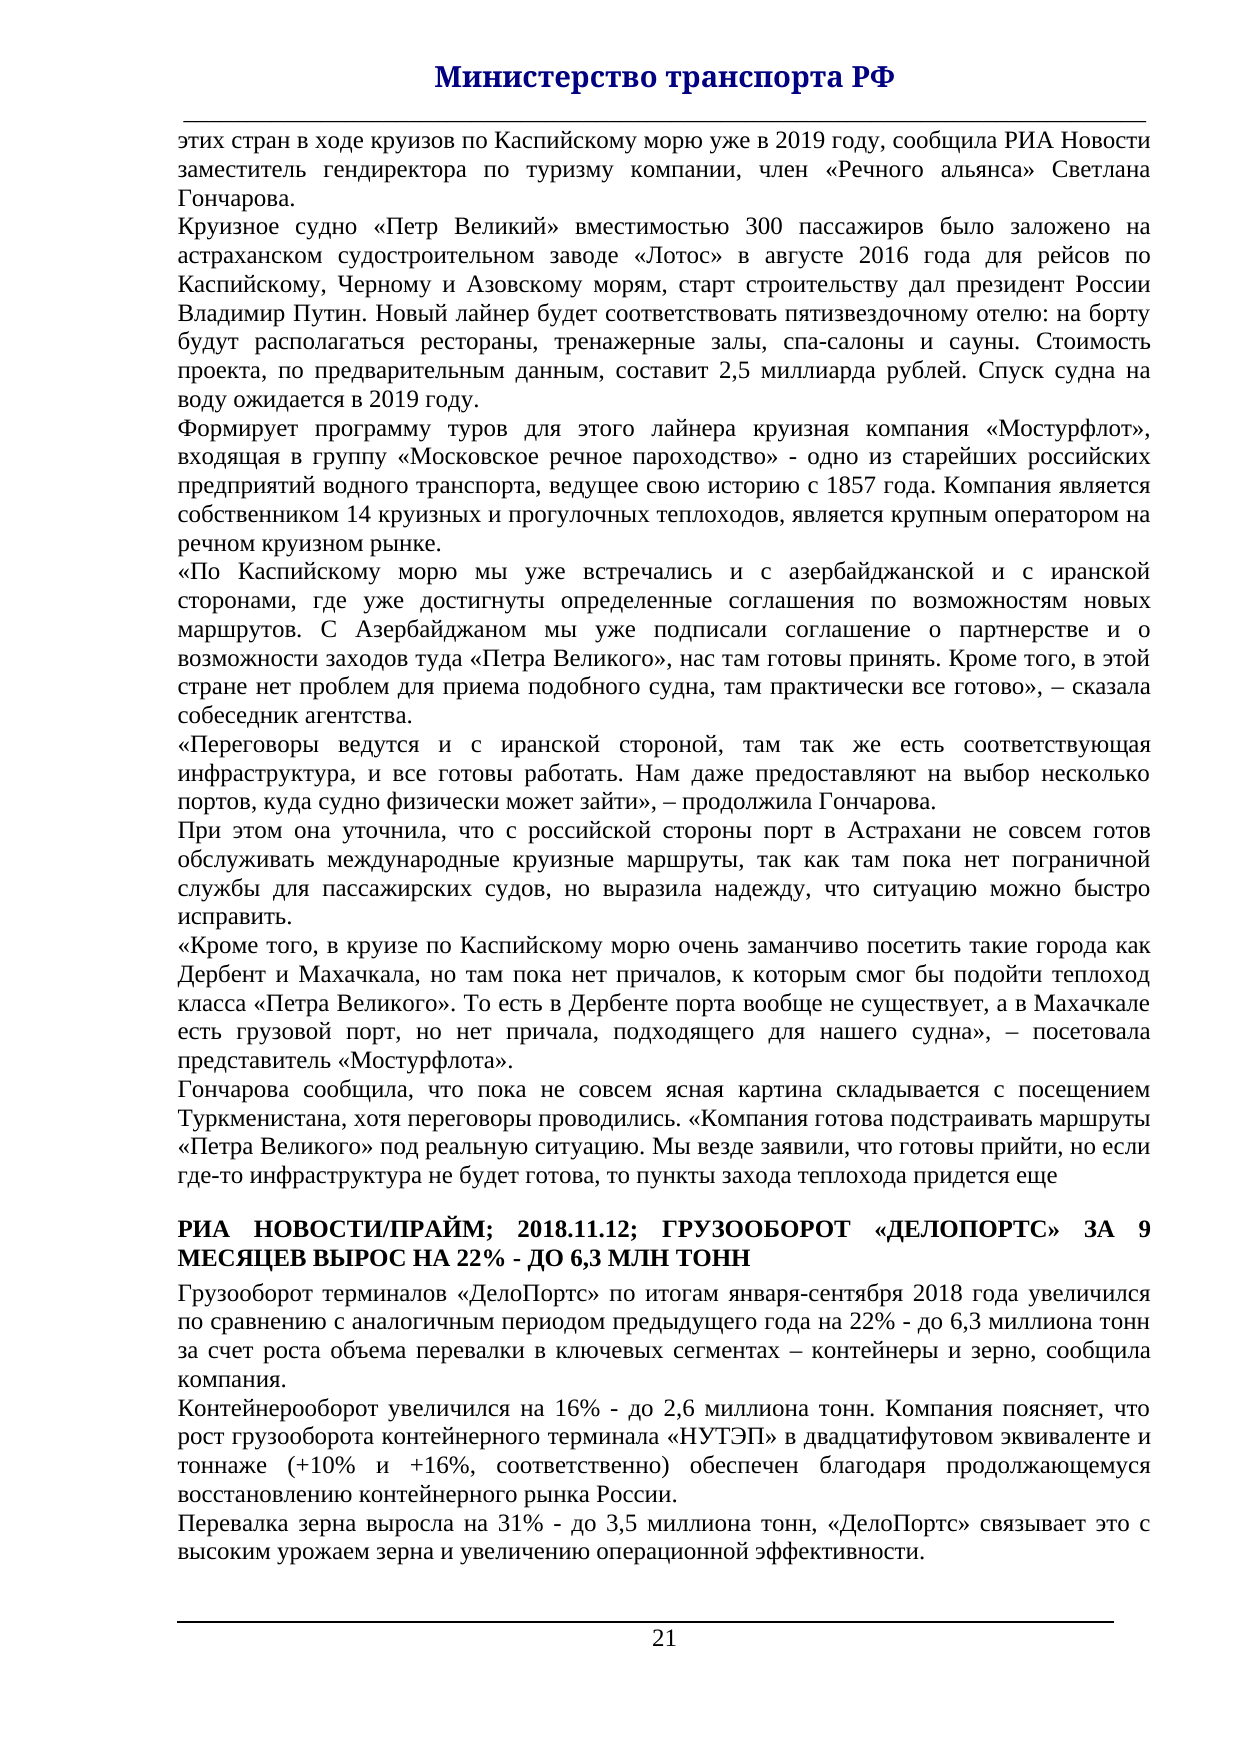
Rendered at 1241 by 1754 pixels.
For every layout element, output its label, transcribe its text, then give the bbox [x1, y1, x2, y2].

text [177, 125, 1152, 211]
text Грузооборот терминалов «ДелоПортс» по итогам января-сентября 2018 года увеличился по сравнению с аналогичным периодом предыдущего года на 22% - до 6,3 миллиона тонн за счет роста объема перевалки в ключевых сегментах – контейнеры и зерно, сообщила компания. [177, 1278, 1152, 1393]
text «По Каспийскому морю мы уже встречались и с азербайджанской и с иранской сторонами, где уже достигнуты определенные соглашения по возможностям новых маршрутов. С Азербайджаном мы уже подписали соглашение о партнерстве и о возможности заходов туда «Петра Великого», нас там готовы принять. Кроме того, в этой стране нет проблем для приема подобного судна, там практически все готово», – сказала собеседник агентства. [177, 556, 1152, 729]
text Формирует программу туров для этого лайнера круизная компания «Мостурфлот», входящая в группу «Московское речное пароходство» - одно из старейших российских предприятий водного транспорта, ведущее свою историю с 1857 года. Компания является собственником 14 круизных и прогулочных теплоходов, является крупным оператором на речном круизном рынке. [177, 413, 1152, 556]
text Перевалка зерна выросла на 31% - до 3,5 миллиона тонн, «ДелоПортс» связывает это с высоким урожаем зерна и увеличению операционной эффективности. [177, 1508, 1152, 1565]
text При этом она уточнила, что с российской стороны порт в Астрахани не совсем готов обслуживать международные круизные маршруты, так как там пока нет пограничной службы для пассажирских судов, но выразила надежду, что ситуацию можно быстро исправить. [177, 815, 1152, 930]
text Контейнерооборот увеличился на 16% - до 2,6 миллиона тонн. Компания поясняет, что рост грузооборота контейнерного терминала «НУТЭП» в двадцатифутовом эквиваленте и тоннаже (+10% и +16%, соответственно) обеспечен благодаря продолжающемуся восстановлению контейнерного рынка России. [177, 1393, 1152, 1508]
text Гончарова сообщила, что пока не совсем ясная картина складывается с посещением Туркменистана, хотя переговоры проводились. «Компания готова подстраивать маршруты «Петра Великого» под реальную ситуацию. Мы везде заявили, что готовы прийти, но если где-то инфраструктура не будет готова, то пункты захода теплохода придется еще [177, 1074, 1152, 1189]
text Круизное судно «Петр Великий» вместимостью 300 пассажиров было заложено на астраханском судостроительном заводе «Лотос» в августе 2016 года для рейсов по Каспийскому, Черному и Азовскому морям, старт строительству дал президент России Владимир Путин. Новый лайнер будет соответствовать пятизвездочному отелю: на борту будут располагаться рестораны, тренажерные залы, спа-салоны и сауны. Стоимость проекта, по предварительным данным, составит 2,5 миллиарда рублей. Спуск судна на воду ожидается в 2019 году. [177, 211, 1152, 413]
subtitle РИА НОВОСТИ/ПРАЙМ; 2018.11.12; ГРУЗООБОРОТ «ДЕЛОПОРТС» ЗА 9 МЕСЯЦЕВ ВЫРОС НА 22% - ДО 6,3 МЛН ТОНН [177, 1214, 1152, 1271]
text «Кроме того, в круизе по Каспийскому морю очень заманчиво посетить такие города как Дербент и Махачкала, но там пока нет причалов, к которым смог бы подойти теплоход класса «Петра Великого». То есть в Дербенте порта вообще не существует, а в Махачкале есть грузовой порт, но нет причала, подходящего для нашего судна», – посетовала представитель «Мостурфлота». [177, 930, 1152, 1074]
text «Переговоры ведутся и с иранской стороной, там так же есть соответствующая инфраструктура, и все готовы работать. Нам даже предоставляют на выбор несколько портов, куда судно физически может зайти», – продолжила Гончарова. [177, 729, 1152, 815]
